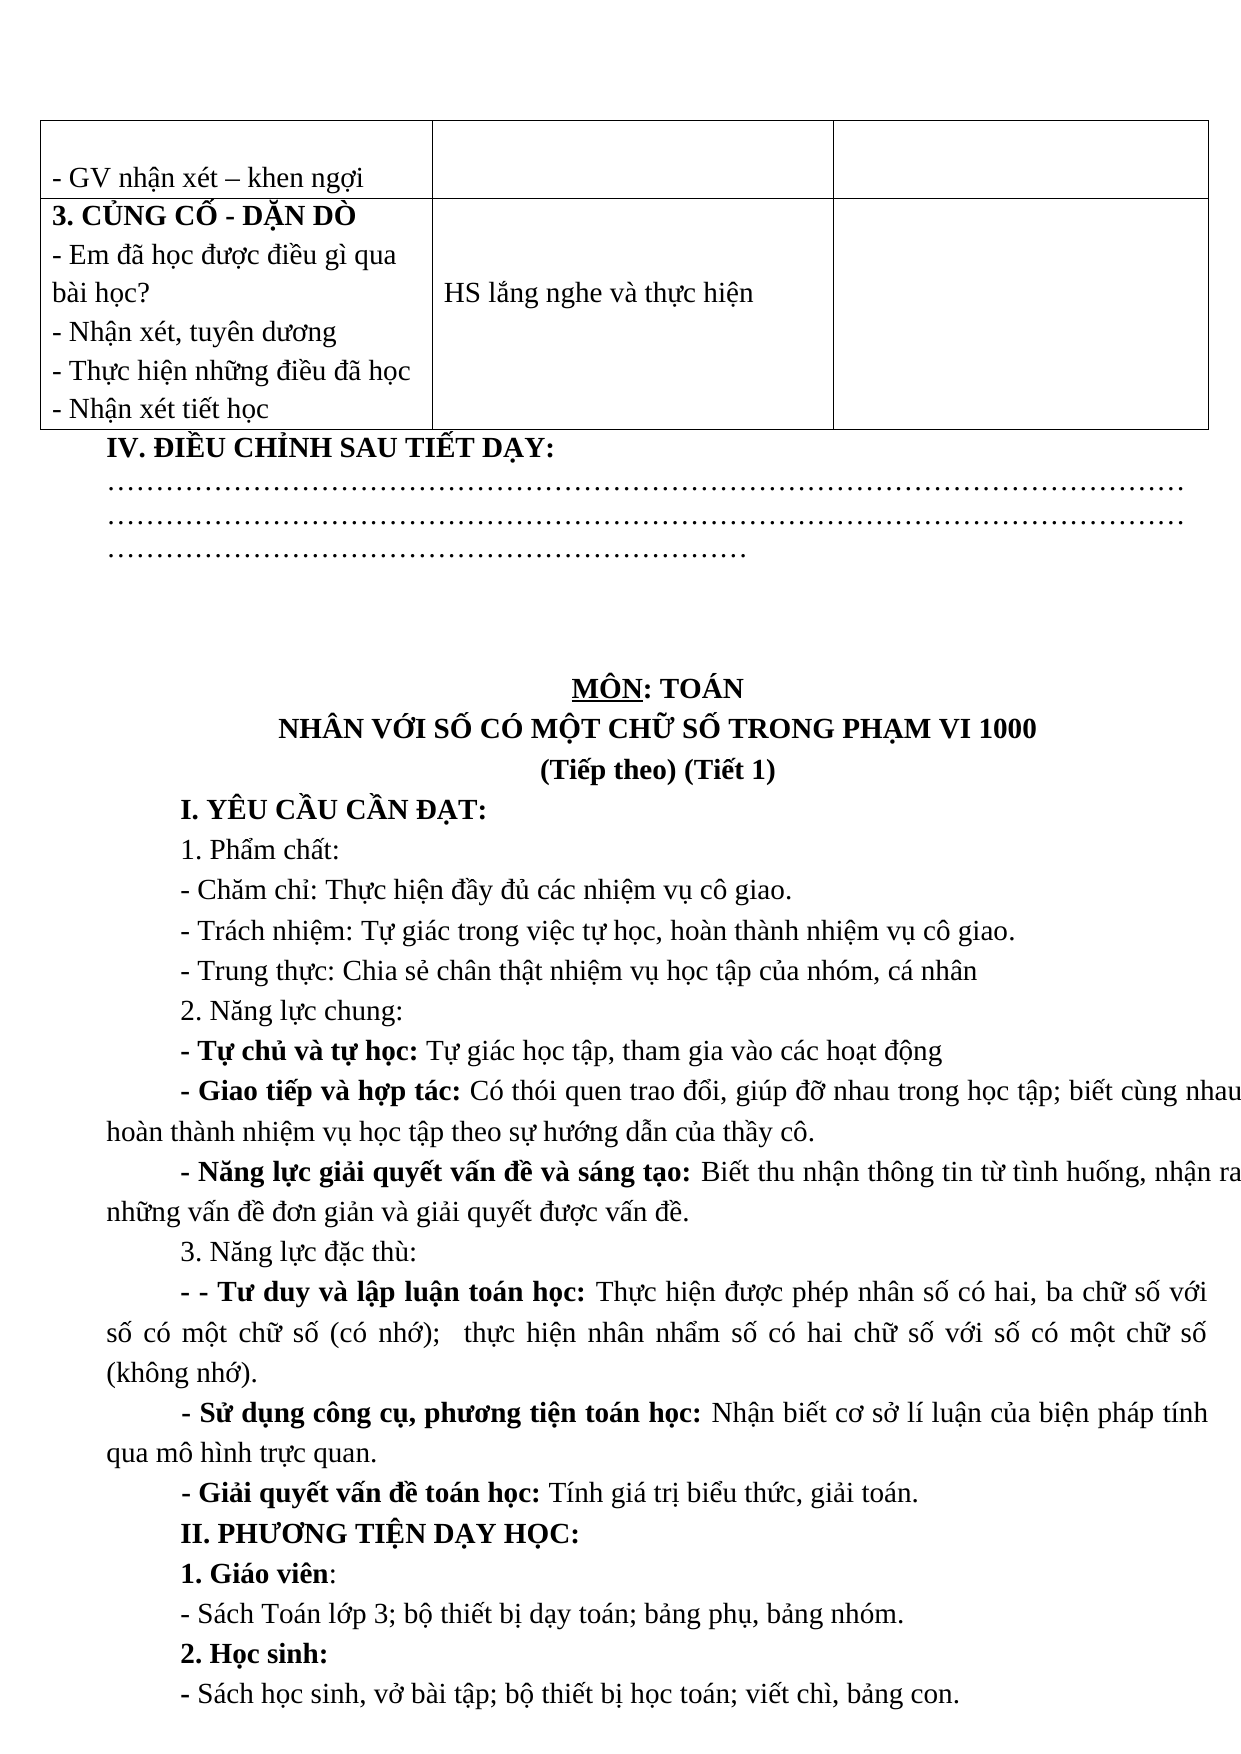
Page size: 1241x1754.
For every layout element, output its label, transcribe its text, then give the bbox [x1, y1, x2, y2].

text ……………………………………………………………………………………………………………………………………………………………………………………………………………………………………………………………… [106, 463, 1209, 564]
text - Trung thực: Chia sẻ chân thật nhiệm vụ học tập của nhóm, cá nhân [106, 953, 1240, 986]
text - Năng lực giải quyết vấn đề và sáng tạo: Biết thu nhận thông tin từ tình huống, nhận ra những vấn đề đơn giản và giải quyết được vấn đề. [106, 1154, 1240, 1228]
table_cell [834, 121, 1208, 197]
text NHÂN VỚI SỐ CÓ MỘT CHỮ SỐ TRONG PHẠM VI 1000 [106, 712, 1209, 745]
text 2. Học sinh: [106, 1636, 1240, 1670]
text II. PHƯƠNG TIỆN DẠY HỌC: [106, 1516, 1240, 1549]
text - Sách học sinh, vở bài tập; bộ thiết bị học toán; viết chì, bảng con. [106, 1677, 1240, 1710]
text MÔN: TOÁN [106, 671, 1209, 705]
text IV. ĐIỀU CHỈNH SAU TIẾT DẠY: [106, 430, 1209, 463]
table_cell [834, 199, 1208, 429]
text - Giao tiếp và hợp tác: Có thói quen trao đổi, giúp đỡ nhau trong học tập; biết cùng nhau hoàn thành nhiệm vụ học tập theo sự hướng dẫn của thầy cô. [106, 1073, 1240, 1147]
text - Giải quyết vấn đề toán học: Tính giá trị biểu thức, giải toán. [106, 1476, 1209, 1509]
text - Chăm chỉ: Thực hiện đầy đủ các nhiệm vụ cô giao. [106, 872, 1209, 906]
text - Sử dụng công cụ, phương tiện toán học: Nhận biết cơ sở lí luận của biện pháp tính qua mô hình trực quan. [106, 1395, 1209, 1469]
table_cell HS lắng nghe và thực hiện [433, 199, 833, 429]
text 3. Năng lực đặc thù: [106, 1234, 1240, 1268]
text 1. Phẩm chất: [106, 832, 1209, 866]
text - Sách Toán lớp 3; bộ thiết bị dạy toán; bảng phụ, bảng nhóm. [106, 1596, 1240, 1630]
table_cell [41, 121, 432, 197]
text (Tiếp theo) (Tiết 1) [106, 752, 1209, 785]
text 2. Năng lực chung: [106, 993, 1240, 1027]
text I. YÊU CẦU CẦN ĐẠT: [106, 792, 1209, 826]
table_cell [433, 121, 833, 197]
table_cell 3. CỦNG CỐ - DẶN DÒ - Em đã học được điều gì qua bài học? - Nhận xét, tuyên dương - Thực hiện những điều đã học - Nhận xét tiết học [41, 199, 432, 429]
text - Trách nhiệm: Tự giác trong việc tự học, hoàn thành nhiệm vụ cô giao. [106, 913, 1209, 946]
text - - Tư duy và lập luận toán học: Thực hiện được phép nhân số có hai, ba chữ số với số có một chữ số (có nhớ); thực hiện nhân nhẩm số có hai chữ số với số có một chữ số (không nhớ). [106, 1274, 1209, 1388]
text 1. Giáo viên: [106, 1556, 1240, 1589]
text - Tự chủ và tự học: Tự giác học tập, tham gia vào các hoạt động [106, 1033, 1240, 1067]
